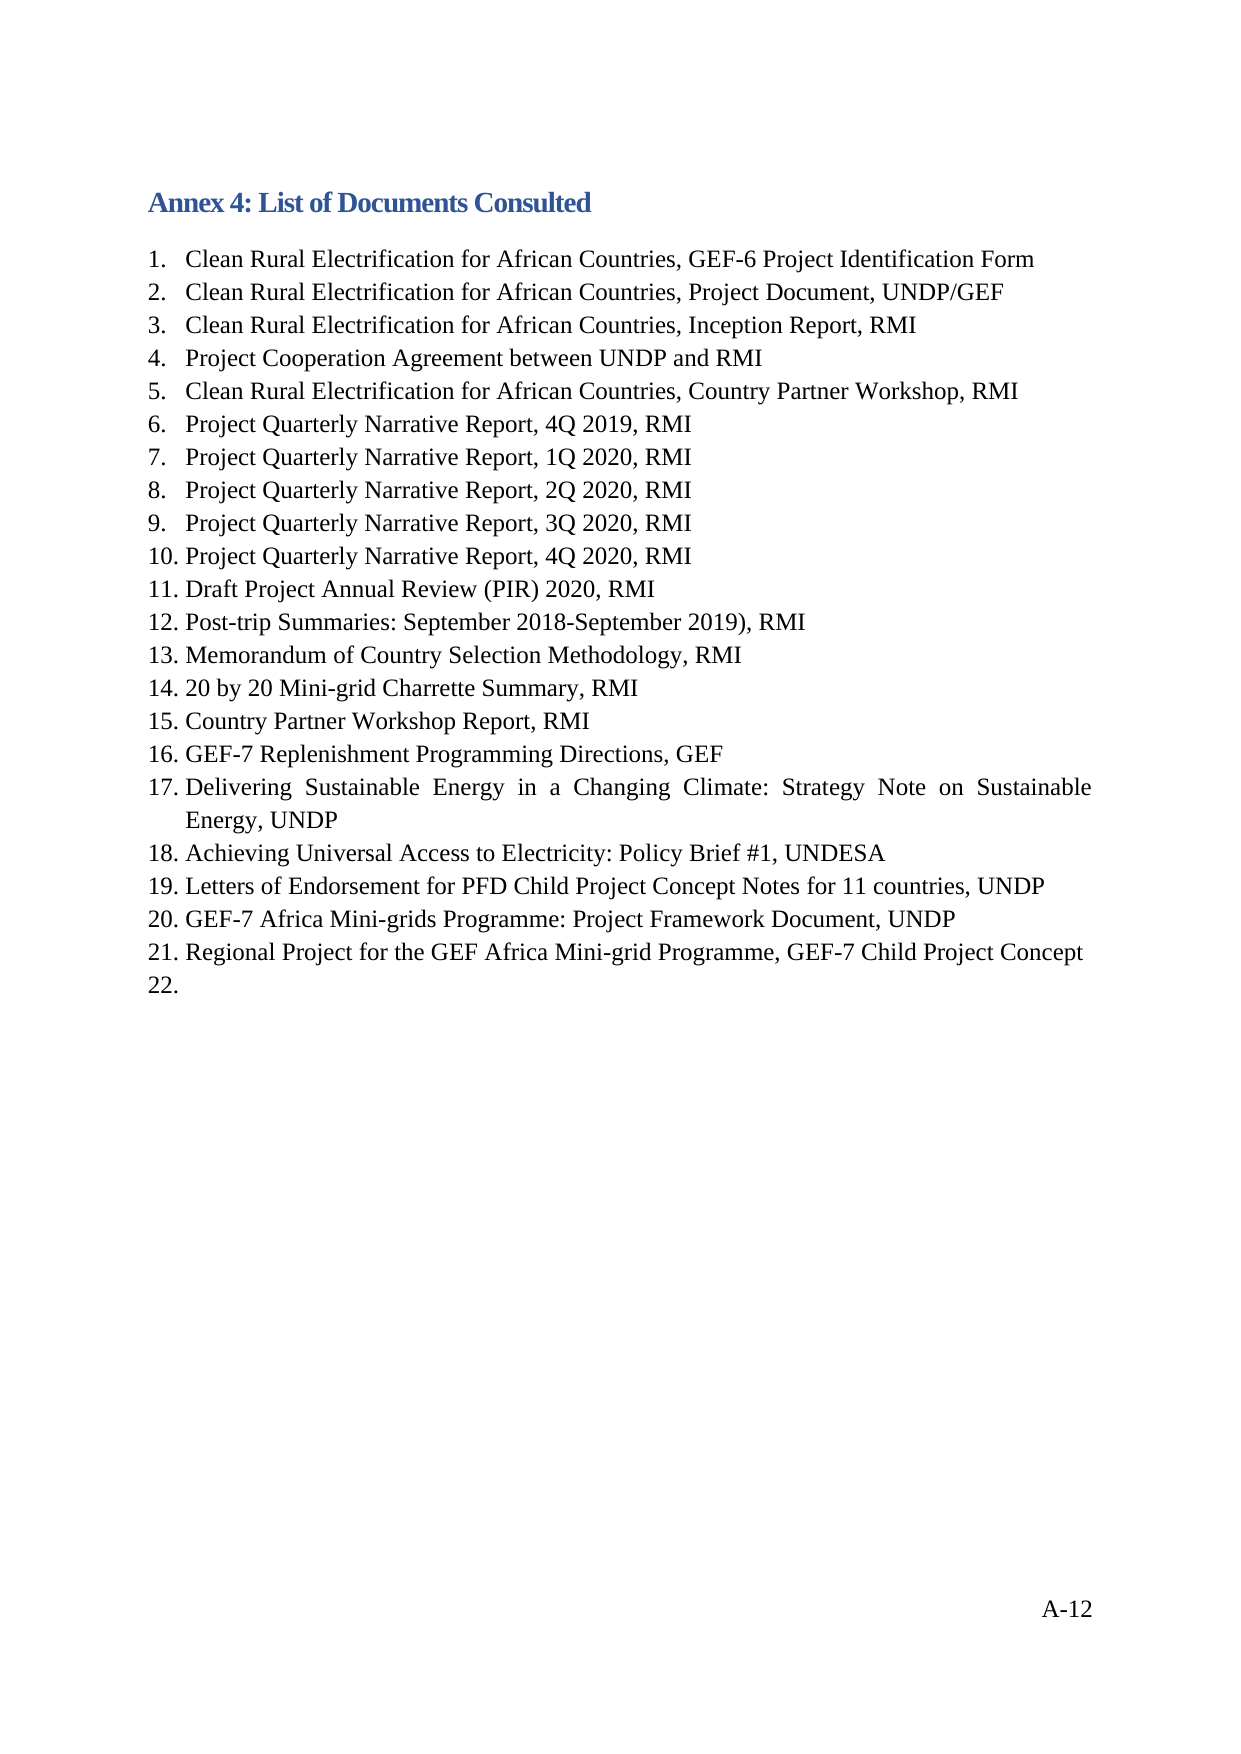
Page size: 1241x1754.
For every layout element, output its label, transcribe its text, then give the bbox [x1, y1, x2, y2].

subtitle Annex 4: List of Documents Consulted [148, 185, 1093, 219]
list Project Quarterly Narrative Report, 2Q 2020, RMI [148, 475, 1093, 503]
list Letters of Endorsement for PFD Child Project Concept Notes for 11 countries, UNDP [148, 871, 1093, 900]
list Clean Rural Electrification for African Countries, Project Document, UNDP/GEF [148, 277, 1093, 305]
list GEF-7 Replenishment Programming Directions, GEF [148, 739, 1093, 768]
list Clean Rural Electrification for African Countries, Country Partner Workshop, RMI [148, 376, 1093, 404]
list Country Partner Workshop Report, RMI [148, 706, 1093, 735]
list GEF-7 Africa Mini-grids Programme: Project Framework Document, UNDP [148, 904, 1093, 933]
list Project Cooperation Agreement between UNDP and RMI [148, 343, 1093, 371]
list Regional Project for the GEF Africa Mini-grid Programme, GEF-7 Child Project Concept [148, 937, 1093, 966]
list Draft Project Annual Review (PIR) 2020, RMI [148, 574, 1093, 603]
list Achieving Universal Access to Electricity: Policy Brief #1, UNDESA [148, 838, 1093, 867]
list Project Quarterly Narrative Report, 4Q 2019, RMI [148, 409, 1093, 437]
list 20 by 20 Mini-grid Charrette Summary, RMI [148, 673, 1093, 702]
list Memorandum of Country Selection Methodology, RMI [148, 640, 1093, 669]
list Project Quarterly Narrative Report, 1Q 2020, RMI [148, 442, 1093, 471]
list Clean Rural Electrification for African Countries, GEF-6 Project Identification Form [148, 244, 1093, 272]
list Project Quarterly Narrative Report, 4Q 2020, RMI [148, 541, 1093, 569]
list Post-trip Summaries: September 2018-September 2019), RMI [148, 607, 1093, 636]
list Delivering Sustainable Energy in a Changing Climate: Strategy Note on Sustainable Energy, UNDP [148, 772, 1093, 834]
list Project Quarterly Narrative Report, 3Q 2020, RMI [148, 508, 1093, 537]
list Clean Rural Electrification for African Countries, Inception Report, RMI [148, 310, 1093, 338]
